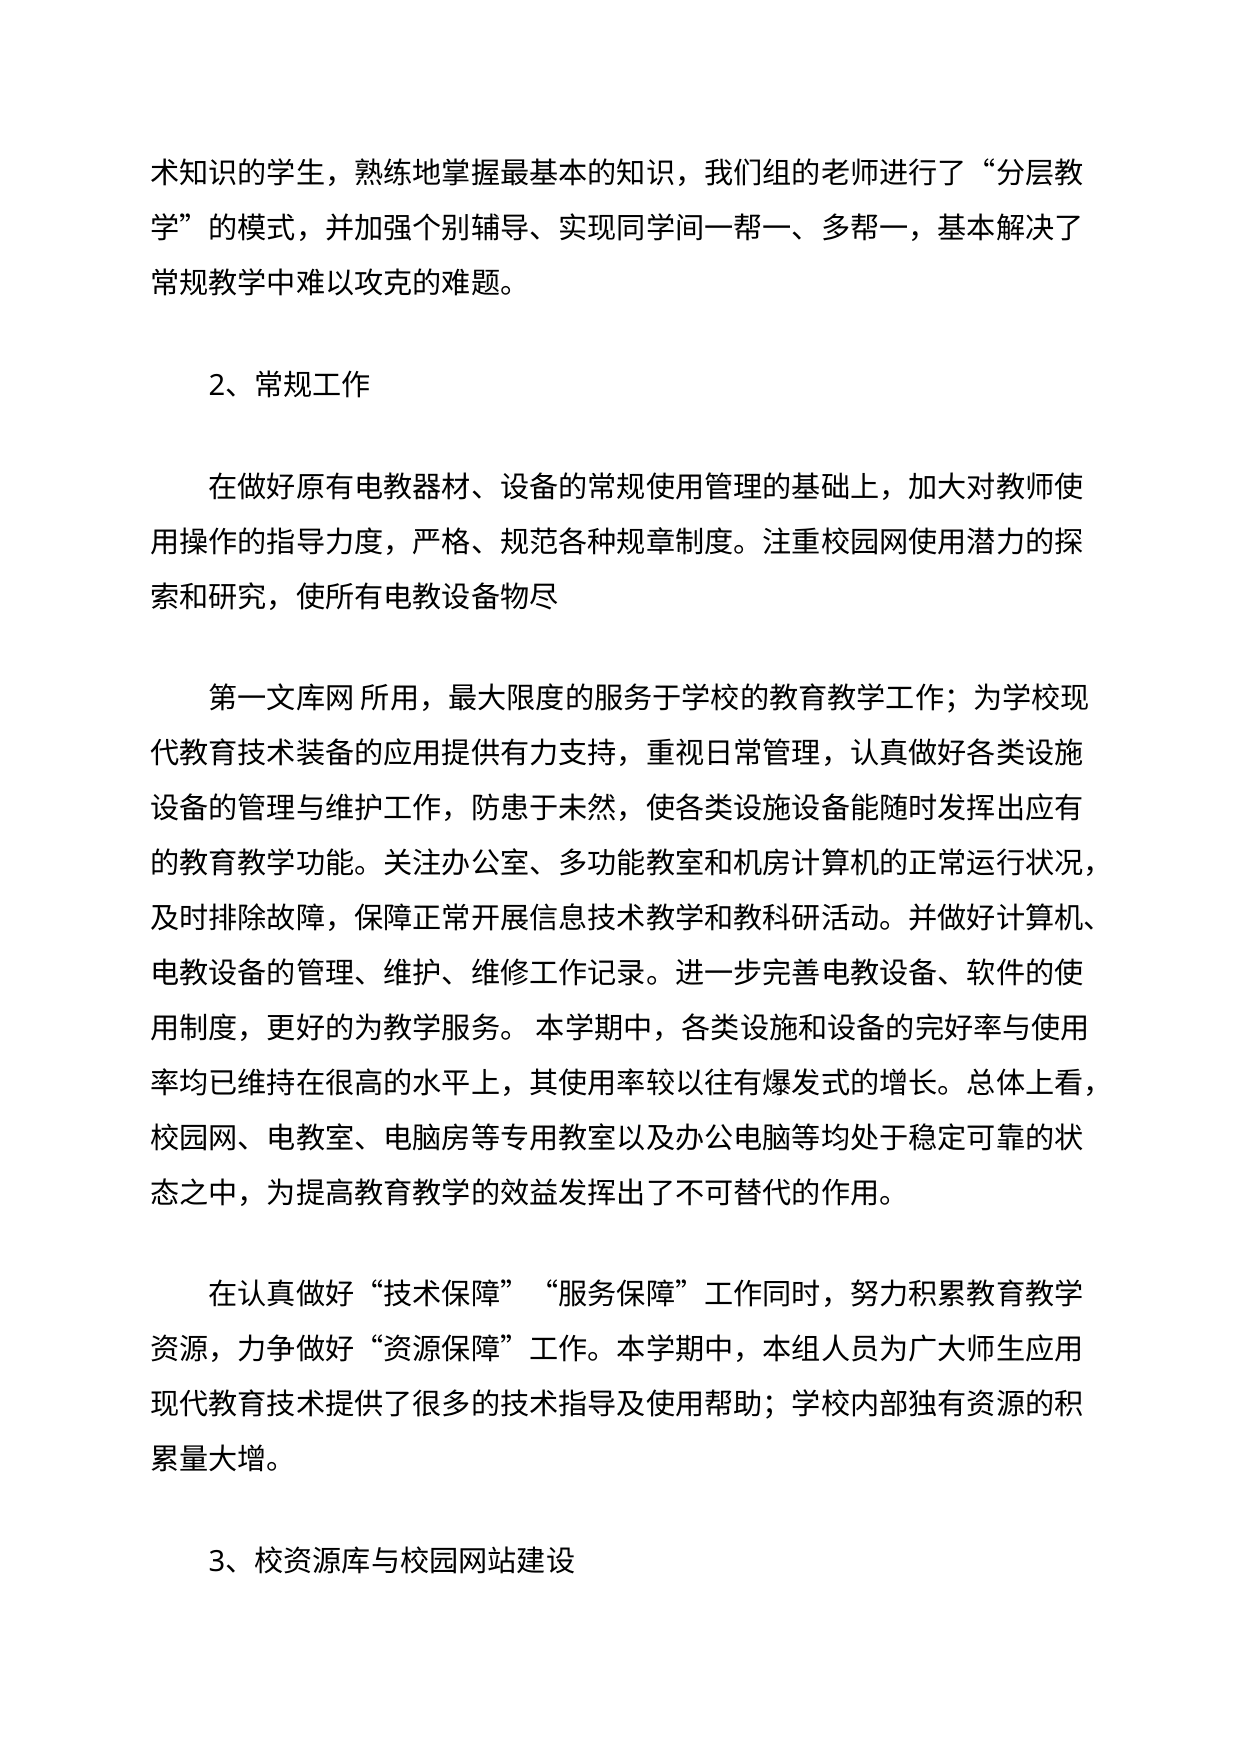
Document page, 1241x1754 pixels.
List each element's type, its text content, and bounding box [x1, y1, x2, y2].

text 在认真做好“技术保障”“服务保障”工作同时，努力积累教育教学资源，力争做好“资源保障”工作。本学期中，本组人员为广大师生应用现代教育技术提供了很多的技术指导及使用帮助；学校内部独有资源的积累量大增。 [150, 1271, 1090, 1478]
text 3、校资源库与校园网站建设 [150, 1537, 1090, 1580]
text 2、常规工作 [150, 362, 1090, 404]
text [150, 150, 1090, 302]
text 在做好原有电教器材、设备的常规使用管理的基础上，加大对教师使用操作的指导力度，严格、规范各种规章制度。注重校园网使用潜力的探索和研究，使所有电教设备物尽 [150, 463, 1090, 616]
text 第一文库网 所用，最大限度的服务于学校的教育教学工作；为学校现代教育技术装备的应用提供有力支持，重视日常管理，认真做好各类设施设备的管理与维护工作，防患于未然，使各类设施设备能随时发挥出应有的教育教学功能。关注办公室、多功能教室和机房计算机的正常运行状况，及时排除故障，保障正常开展信息技术教学和教科研活动。并做好计算机、电教设备的管理、维护、维修工作记录。进一步完善电教设备、软件的使用制度，更好的为教学服务。 本学期中，各类设施和设备的完好率与使用率均已维持在很高的水平上，其使用率较以往有爆发式的增长。总体上看，校园网、电教室、电脑房等专用教室以及办公电脑等均处于稳定可靠的状态之中，为提高教育教学的效益发挥出了不可替代的作用。 [150, 675, 1090, 1211]
